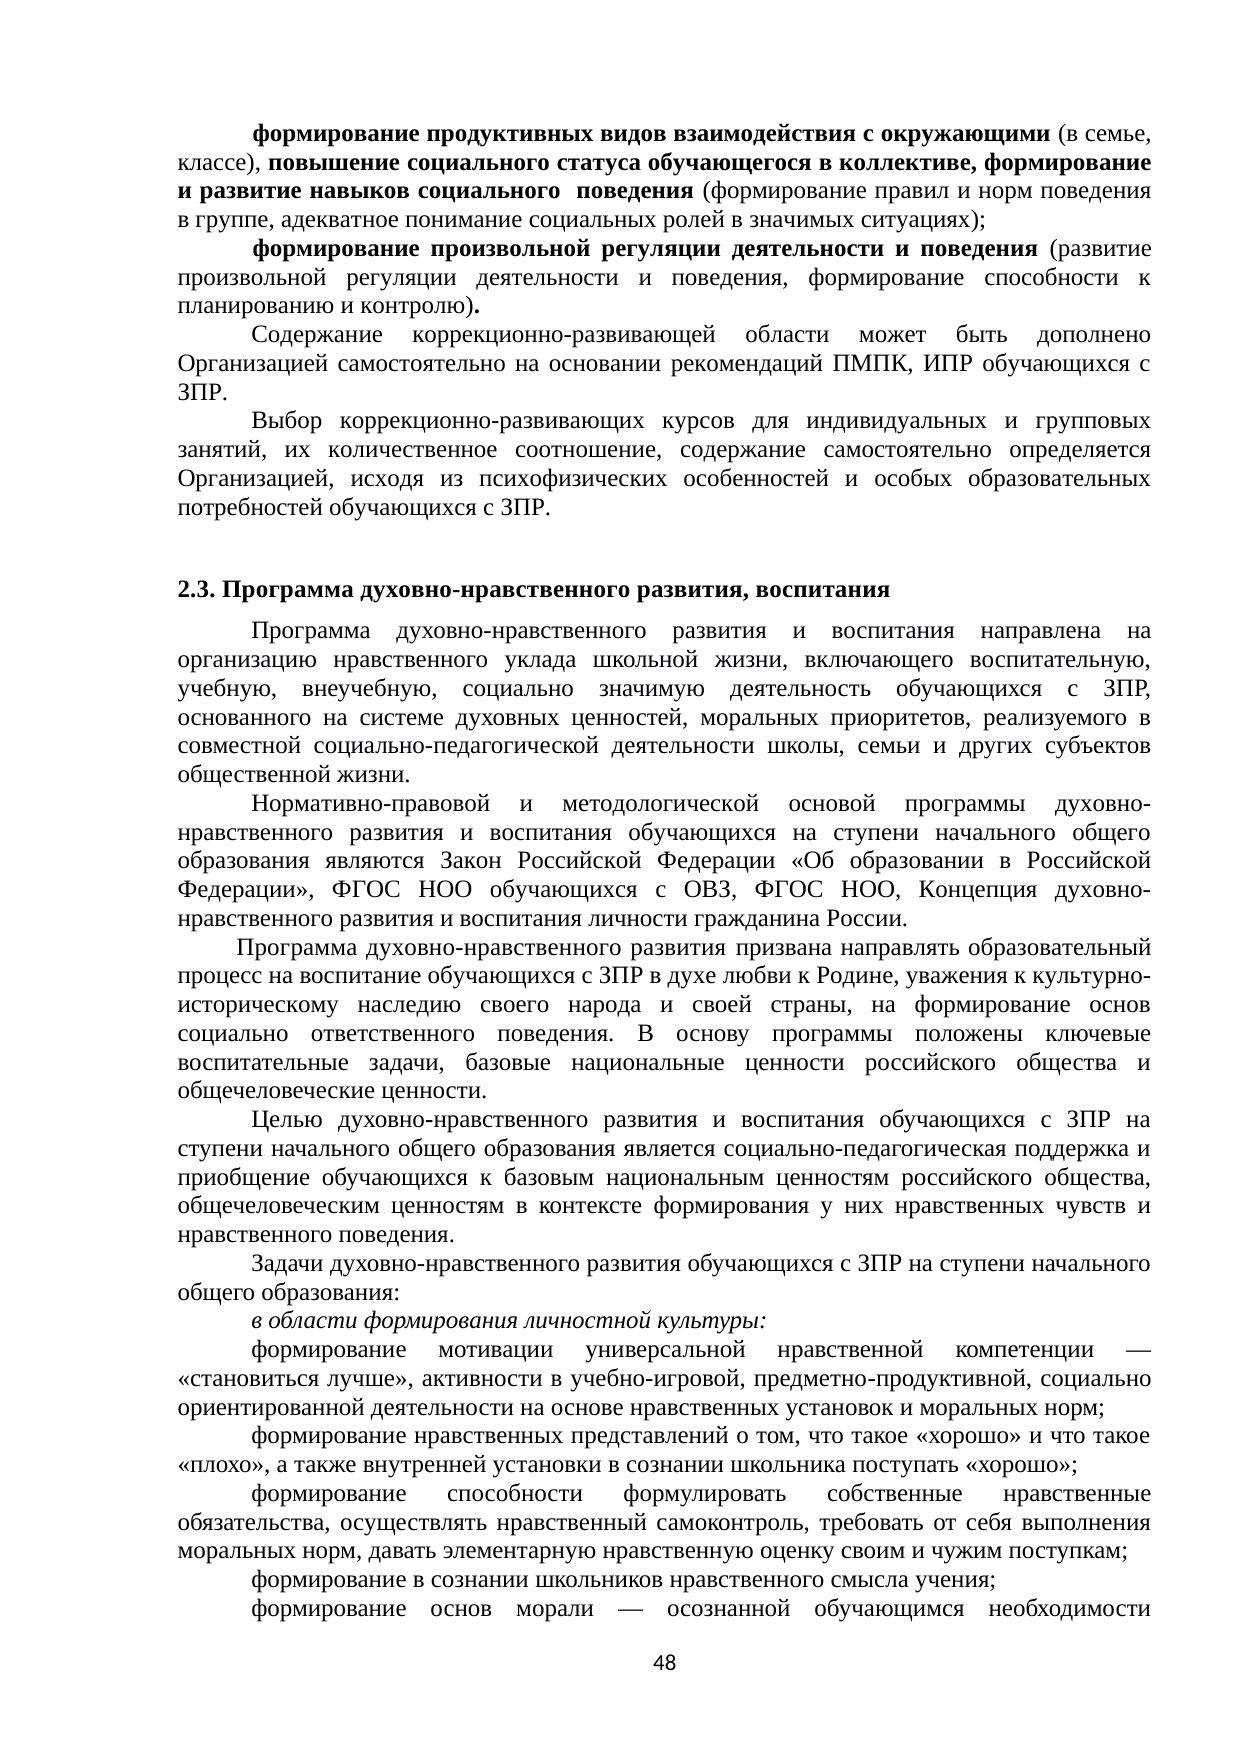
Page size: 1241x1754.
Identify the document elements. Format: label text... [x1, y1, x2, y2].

list Выбор коррекционно-развивающих курсов для индивидуальных и групповых занятий, их количественное соотношение, содержание самостоятельно определяется Организацией, исходя из психофизических особенностей и особых образовательных потребностей обучающихся с ЗПР. [177, 406, 1152, 521]
text 2.3. Программа духовно-нравственного развития, воспитания [177, 574, 1152, 603]
text формирование способности формулировать собственные нравственные обязательства, осуществлять нравственный самоконтроль, требовать от себя выполнения моральных норм, давать элементарную нравственную оценку своим и чужим поступкам; [177, 1478, 1152, 1564]
list Содержание коррекционно-развивающей области может быть дополнено Организацией самостоятельно на основании рекомендаций ПМПК, ИПР обучающихся с ЗПР. [177, 319, 1152, 406]
text формирование мотивации универсальной нравственной компетенции — «становиться лучше», активности в учебно-игровой, предметно-продуктивной, социально ориентированной деятельности на основе нравственных установок и моральных норм; [177, 1334, 1152, 1421]
text формирование продуктивных видов взаимодействия с окружающими (в семье, классе), повышение социального статуса обучающегося в коллективе, формирование и развитие навыков социального поведения (формирование правил и норм поведения в группе, адекватное понимание социальных ролей в значимых ситуациях); [177, 118, 1152, 233]
text Задачи духовно-нравственного развития обучающихся с ЗПР на ступени начального общего образования: [177, 1248, 1152, 1306]
text формирование произвольной регуляции деятельности и поведения (развитие произвольной регуляции деятельности и поведения, формирование способности к планированию и контролю). [177, 233, 1152, 319]
text формирование в сознании школьников нравственного смысла учения; [177, 1564, 1152, 1593]
text формирование нравственных представлений о том, что такое «хорошо» и что такое «плохо», а также внутренней установки в сознании школьника поступать «хорошо»; [177, 1421, 1152, 1478]
text в области формирования личностной культуры: [177, 1306, 1152, 1334]
text Нормативно-правовой и методологической основой программы духовно-нравственного развития и воспитания обучающихся на ступени начального общего образования являются Закон Российской Федерации «Об образовании в Российской Федерации», ФГОС НОО обучающихся с ОВЗ, ФГОС НОО, Концепция духовно-нравственного развития и воспитания личности гражданина России. [177, 788, 1152, 932]
text Целью духовно-нравственного развития и воспитания обучающихся с ЗПР на ступени начального общего образования является социально-педагогическая поддержка и приобщение обучающихся к базовым национальным ценностям российского общества, общечеловеческим ценностям в контексте формирования у них нравственных чувств и нравственного поведения. [177, 1104, 1152, 1248]
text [177, 1593, 1152, 1622]
text Программа духовно-нравственного развития призвана направлять образовательный процесс на воспитание обучающихся с ЗПР в духе любви к Родине, уважения к культурно-историческому наследию своего народа и своей страны, на формирование основ социально ответственного поведения. В основу программы положены ключевые воспитательные задачи, базовые национальные ценности российского общества и общечеловеческие ценности. [177, 932, 1152, 1104]
text Программа духовно-нравственного развития и воспитания направлена на организацию нравственного уклада школьной жизни, включающего воспитательную, учебную, внеучебную, социально значимую деятельность обучающихся с ЗПР, основанного на системе духовных ценностей, моральных приоритетов, реализуемого в совместной социально-педагогической деятельности школы, семьи и других субъектов общественной жизни. [177, 616, 1152, 788]
